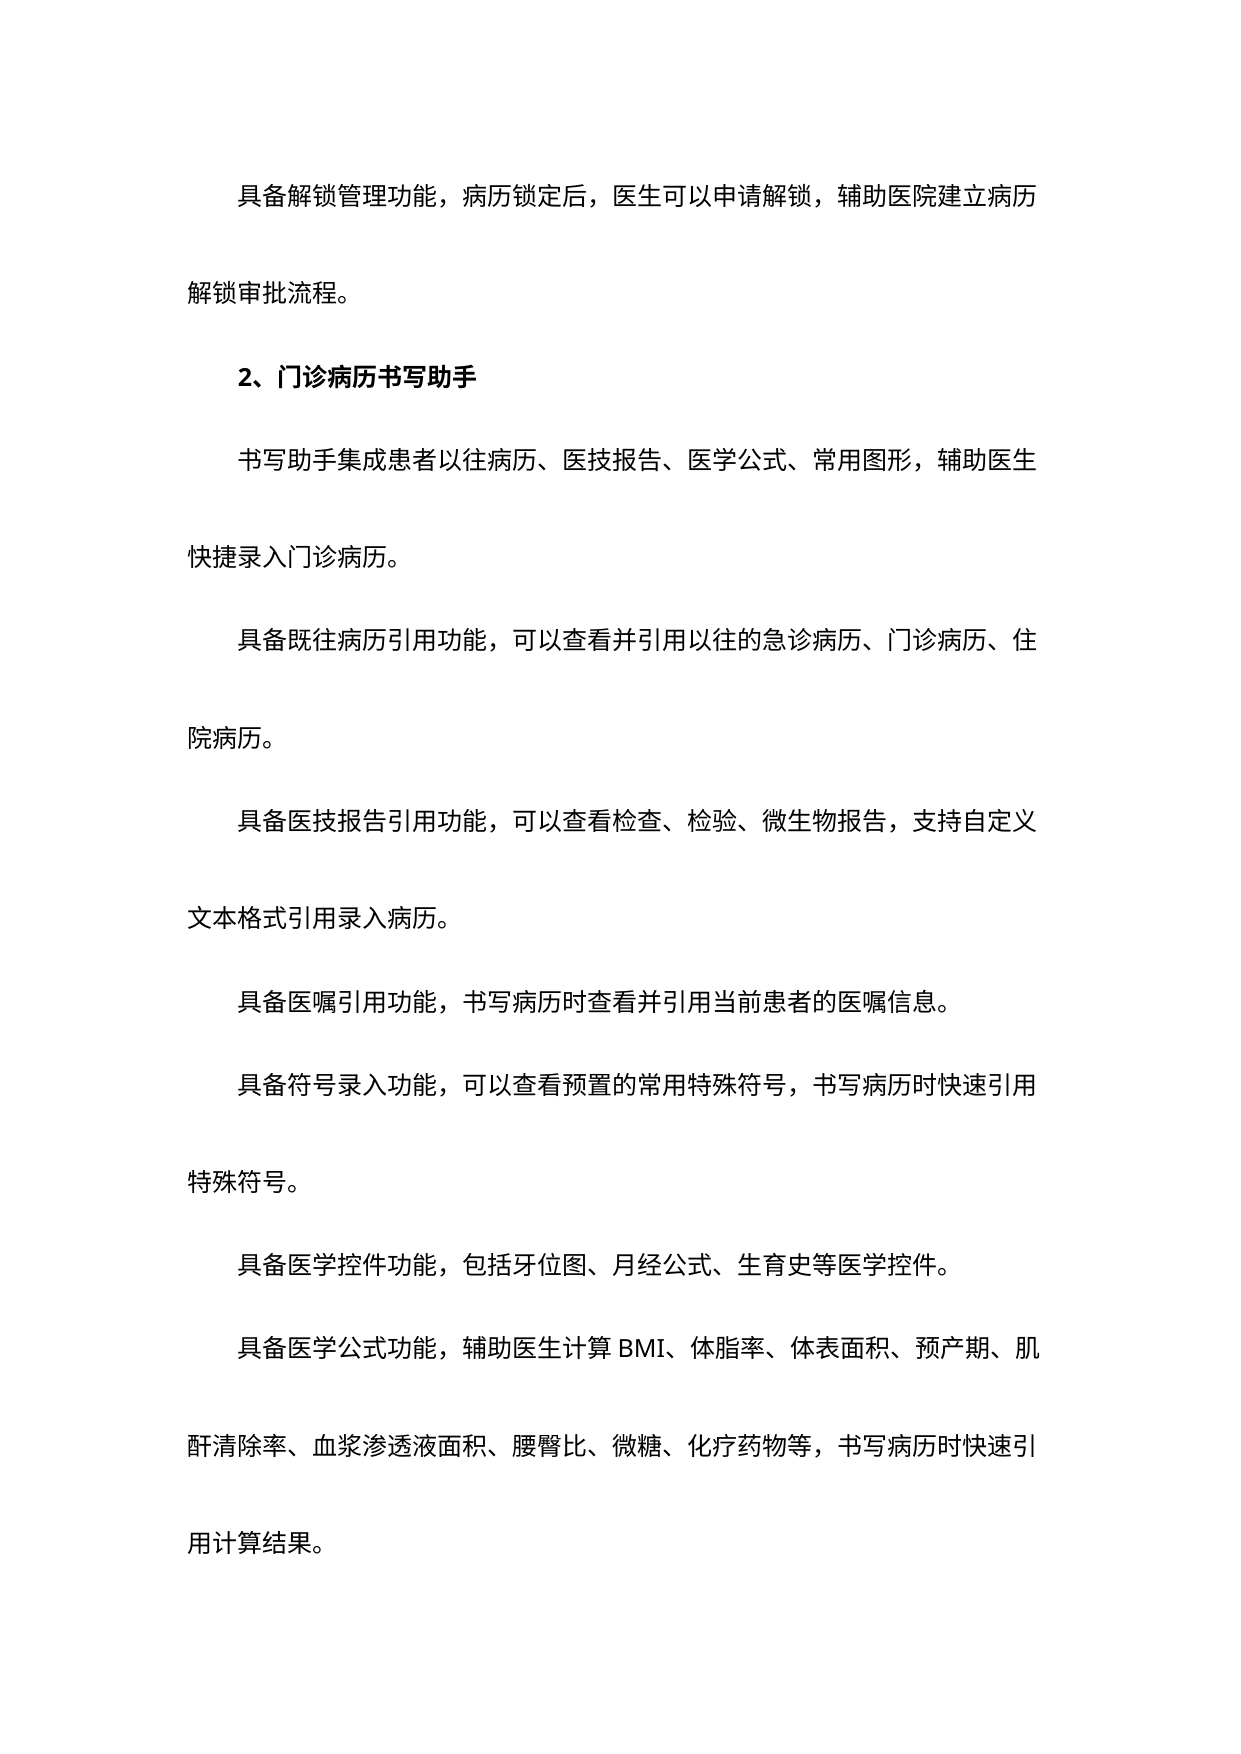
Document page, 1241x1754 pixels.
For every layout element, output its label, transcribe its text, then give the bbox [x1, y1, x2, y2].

text 具备医学公式功能，辅助医生计算BMI、体脂率、体表面积、预产期、肌酐清除率、血浆渗透液面积、腰臀比、微糖、化疗药物等，书写病历时快速引用计算结果。 [187, 1314, 1053, 1574]
text 具备解锁管理功能，病历锁定后，医生可以申请解锁，辅助医院建立病历解锁审批流程。 [187, 162, 1053, 324]
text 具备符号录入功能，可以查看预置的常用特殊符号，书写病历时快速引用特殊符号。 [187, 1051, 1053, 1213]
text 具备医技报告引用功能，可以查看检查、检验、微生物报告，支持自定义文本格式引用录入病历。 [187, 787, 1053, 949]
text 2、门诊病历书写助手 [187, 343, 1053, 408]
text 具备既往病历引用功能，可以查看并引用以往的急诊病历、门诊病历、住院病历。 [187, 606, 1053, 769]
text 具备医嘱引用功能，书写病历时查看并引用当前患者的医嘱信息。 [187, 968, 1053, 1033]
text 书写助手集成患者以往病历、医技报告、医学公式、常用图形，辅助医生快捷录入门诊病历。 [187, 426, 1053, 588]
text 具备医学控件功能，包括牙位图、月经公式、生育史等医学控件。 [187, 1231, 1053, 1296]
